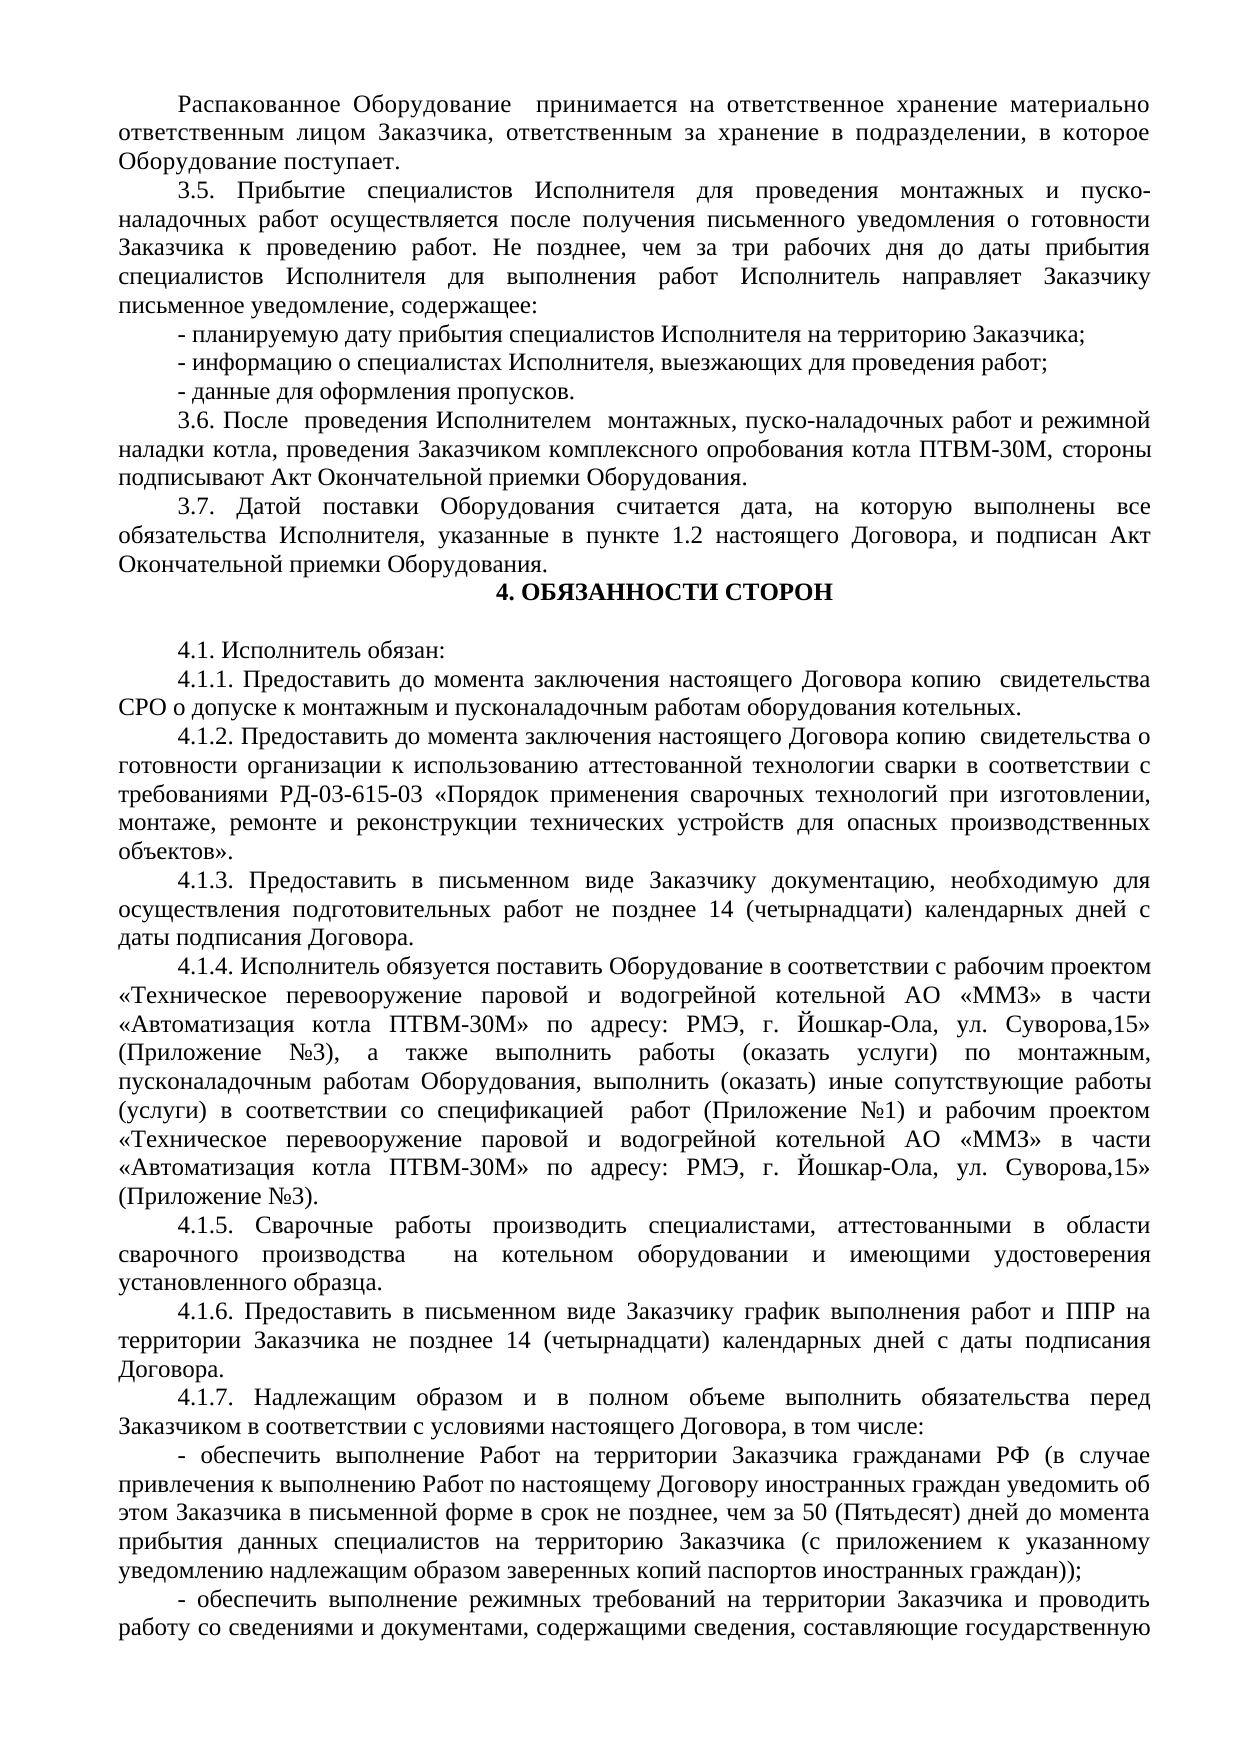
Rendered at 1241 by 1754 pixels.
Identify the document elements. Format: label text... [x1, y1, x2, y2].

text 4.1.4. Исполнитель обязуется поставить Оборудование в соответствии с рабочим проектом «Техническое перевооружение паровой и водогрейной котельной АО «ММЗ» в части «Автоматизация котла ПТВМ-30М» по адресу: РМЭ, г. Йошкар-Ола, ул. Суворова,15» (Приложение №3), а также выполнить работы (оказать услуги) по монтажным, пусконаладочным работам Оборудования, выполнить (оказать) иные сопутствующие работы (услуги) в соответствии со спецификацией работ (Приложение №1) и рабочим проектом «Техническое перевооружение паровой и водогрейной котельной АО «ММЗ» в части «Автоматизация котла ПТВМ-30М» по адресу: РМЭ, г. Йошкар-Ола, ул. Суворова,15» (Приложение №3). [118, 951, 1152, 1210]
text 4.1. Исполнитель обязан: [118, 635, 1152, 664]
text - информацию о специалистах Исполнителя, выезжающих для проведения работ; [118, 347, 1152, 376]
text 4.1.3. Предоставить в письменном виде Заказчику документацию, необходимую для осуществления подготовительных работ не позднее 14 (четырнадцати) календарных дней с даты подписания Договора. [118, 865, 1152, 951]
text Распакованное Оборудование принимается на ответственное хранение материально ответственным лицом Заказчика, ответственным за хранение в подразделении, в которое Оборудование поступает. [118, 89, 1152, 175]
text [118, 1584, 1152, 1641]
text 3.7. Датой поставки Оборудования считается дата, на которую выполнены все обязательства Исполнителя, указанные в пункте 1.2 настоящего Договора, и подписан Акт Окончательной приемки Оборудования. [118, 491, 1152, 577]
text 4.1.1. Предоставить до момента заключения настоящего Договора копию свидетельства СРО о допуске к монтажным и пусконаладочным работам оборудования котельных. [118, 664, 1152, 721]
text 4. ОБЯЗАННОСТИ СТОРОН [118, 577, 1152, 606]
text 4.1.7. Надлежащим образом и в полном объеме выполнить обязательства перед Заказчиком в соответствии с условиями настоящего Договора, в том числе: [118, 1382, 1152, 1440]
text 4.1.2. Предоставить до момента заключения настоящего Договора копию свидетельства о готовности организации к использованию аттестованной технологии сварки в соответствии с требованиями РД-03-615-03 «Порядок применения сварочных технологий при изготовлении, монтаже, ремонте и реконструкции технических устройств для опасных производственных объектов». [118, 721, 1152, 865]
text - планируемую дату прибытия специалистов Исполнителя на территорию Заказчика; [118, 319, 1152, 347]
text 3.6. После проведения Исполнителем монтажных, пуско-наладочных работ и режимной наладки котла, проведения Заказчиком комплексного опробования котла ПТВМ-30М, стороны подписывают Акт Окончательной приемки Оборудования. [118, 405, 1152, 491]
text 4.1.5. Сварочные работы производить специалистами, аттестованными в области сварочного производства на котельном оборудовании и имеющими удостоверения установленного образца. [118, 1210, 1152, 1296]
text 4.1.6. Предоставить в письменном виде Заказчику график выполнения работ и ППР на территории Заказчика не позднее 14 (четырнадцати) календарных дней с даты подписания Договора. [118, 1296, 1152, 1382]
text - данные для оформления пропусков. [118, 376, 1152, 405]
text 3.5. Прибытие специалистов Исполнителя для проведения монтажных и пуско-наладочных работ осуществляется после получения письменного уведомления о готовности Заказчика к проведению работ. Не позднее, чем за три рабочих дня до даты прибытия специалистов Исполнителя для выполнения работ Исполнитель направляет Заказчику письменное уведомление, содержащее: [118, 175, 1152, 319]
text - обеспечить выполнение Работ на территории Заказчика гражданами РФ (в случае привлечения к выполнению Работ по настоящему Договору иностранных граждан уведомить об этом Заказчика в письменной форме в срок не позднее, чем за 50 (Пятьдесят) дней до момента прибытия данных специалистов на территорию Заказчика (с приложением к указанному уведомлению надлежащим образом заверенных копий паспортов иностранных граждан)); [118, 1440, 1152, 1584]
